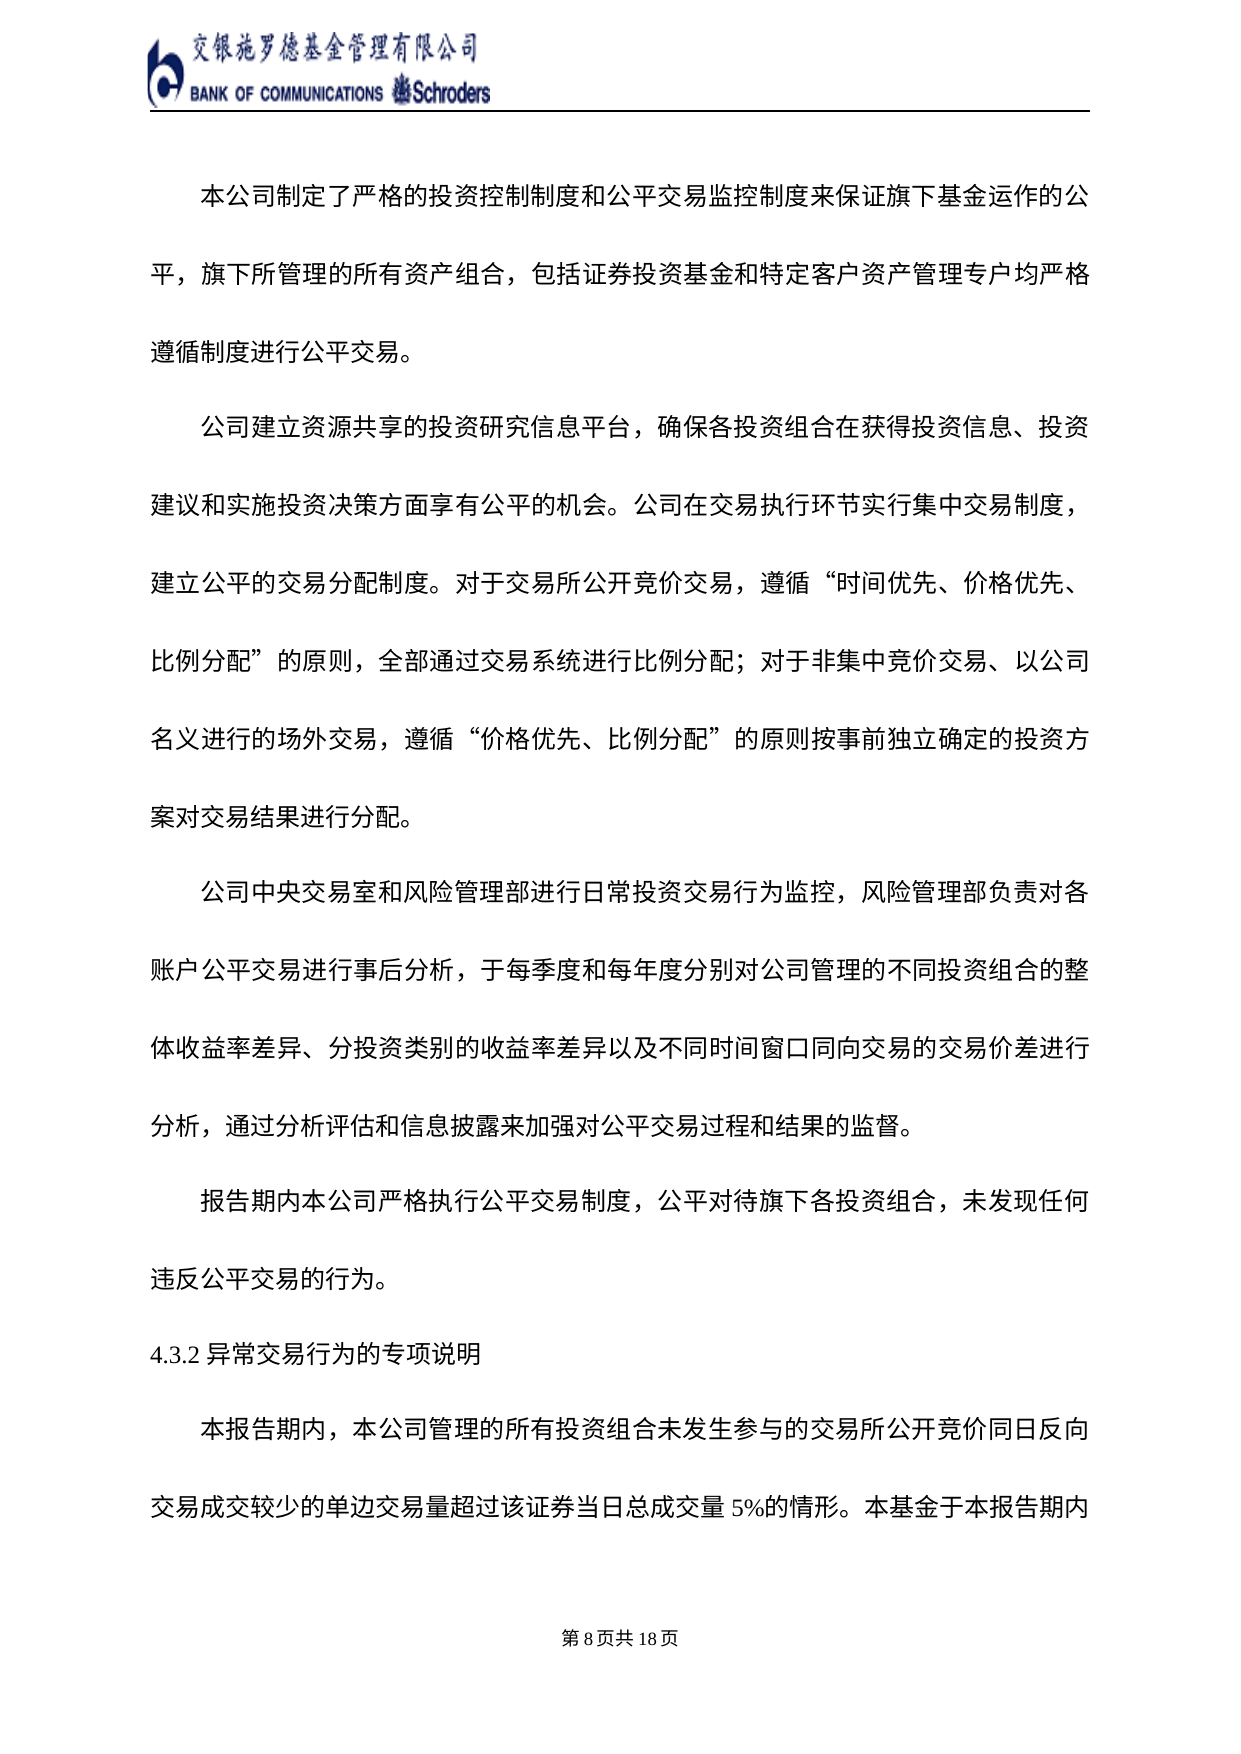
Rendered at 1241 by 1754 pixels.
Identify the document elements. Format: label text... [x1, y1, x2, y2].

text 公司建立资源共享的投资研究信息平台，确保各投资组合在获得投资信息、投资建议和实施投资决策方面享有公平的机会。公司在交易执行环节实行集中交易制度，建立公平的交易分配制度。对于交易所公开竞价交易，遵循“时间优先、价格优先、比例分配”的原则，全部通过交易系统进行比例分配；对于非集中竞价交易、以公司名义进行的场外交易，遵循“价格优先、比例分配”的原则按事前独立确定的投资方案对交易结果进行分配。 [150, 393, 1090, 848]
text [150, 1395, 1090, 1538]
text 本公司制定了严格的投资控制制度和公平交易监控制度来保证旗下基金运作的公平，旗下所管理的所有资产组合，包括证券投资基金和特定客户资产管理专户均严格遵循制度进行公平交易。 [150, 162, 1090, 383]
text 报告期内本公司严格执行公平交易制度，公平对待旗下各投资组合，未发现任何违反公平交易的行为。 [150, 1167, 1090, 1310]
text 4.3.2 异常交易行为的专项说明 [150, 1320, 1090, 1385]
text 公司中央交易室和风险管理部进行日常投资交易行为监控，风险管理部负责对各账户公平交易进行事后分析，于每季度和每年度分别对公司管理的不同投资组合的整体收益率差异、分投资类别的收益率差异以及不同时间窗口同向交易的交易价差进行分析，通过分析评估和信息披露来加强对公平交易过程和结果的监督。 [150, 858, 1090, 1157]
picture [147, 32, 490, 108]
